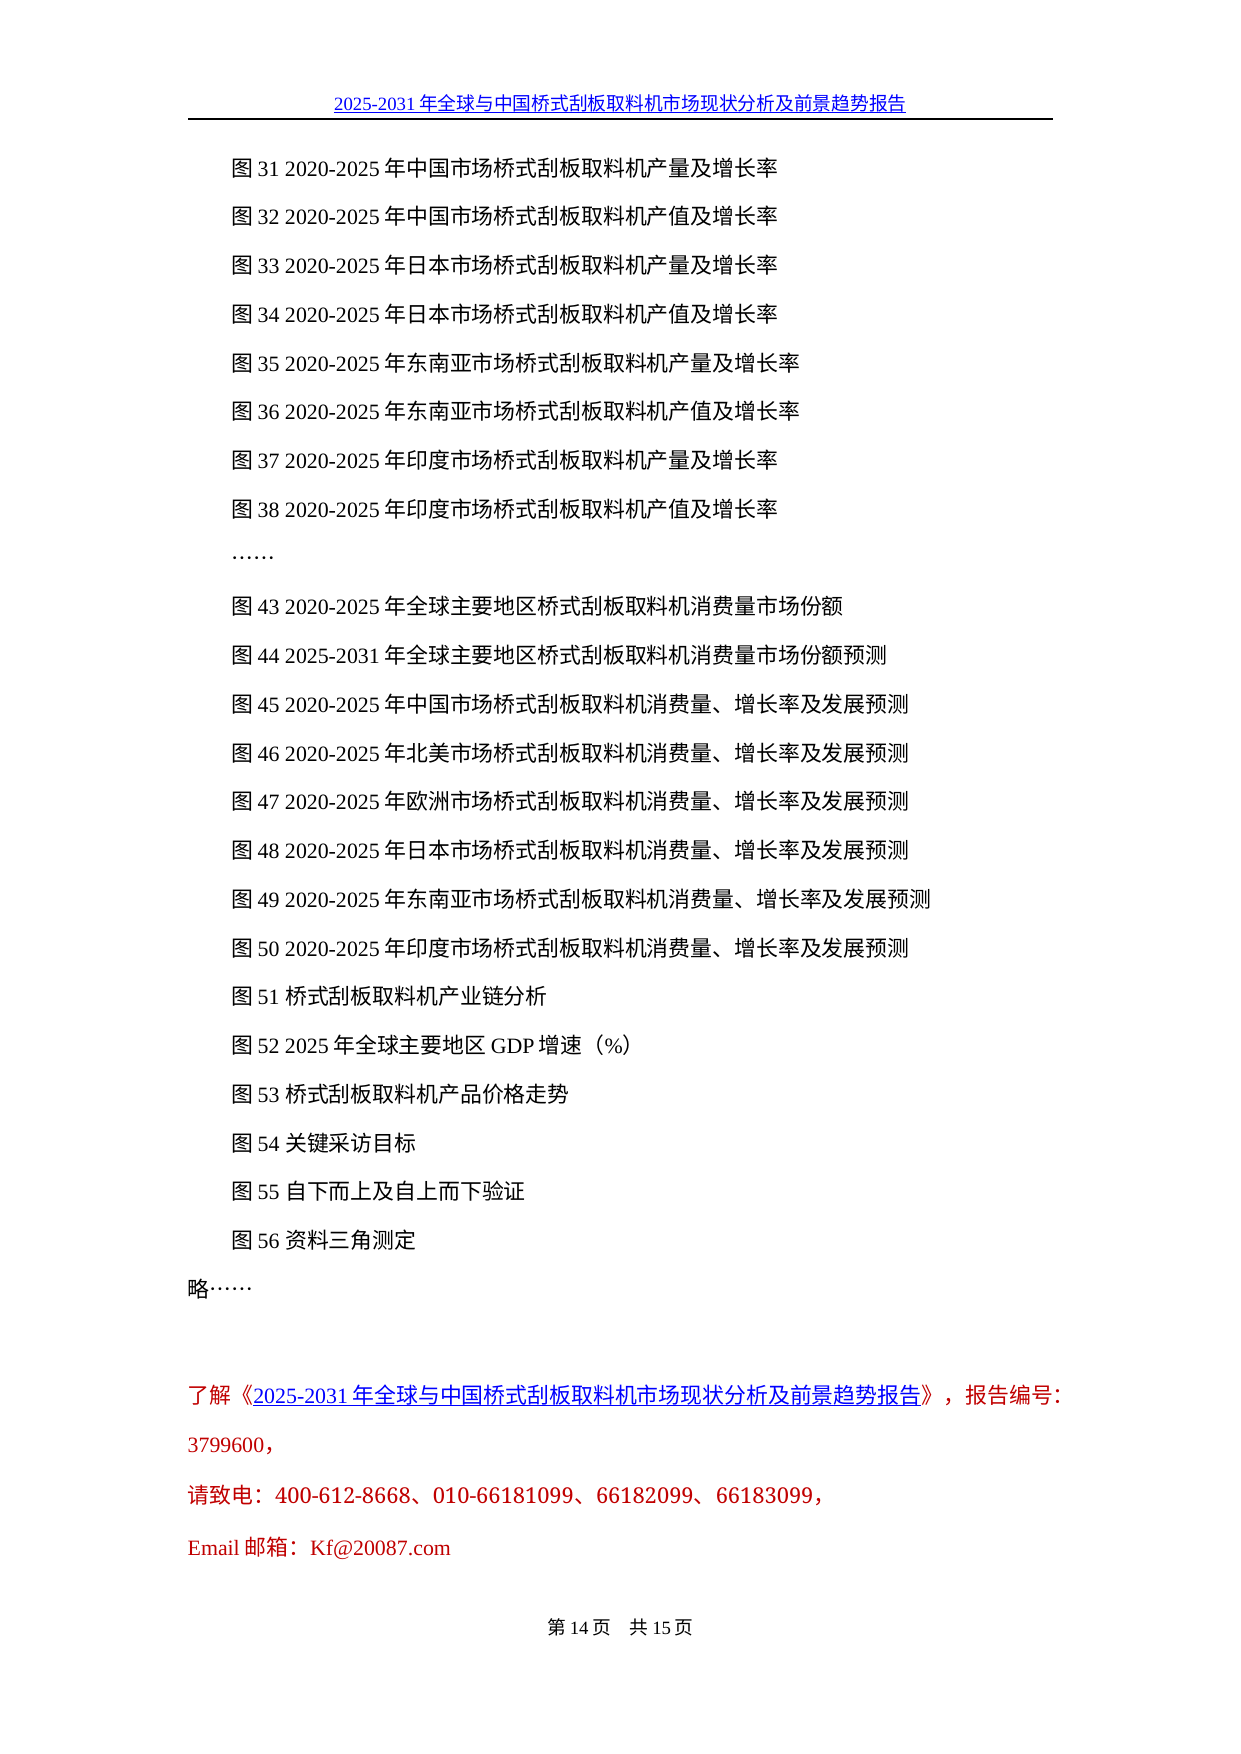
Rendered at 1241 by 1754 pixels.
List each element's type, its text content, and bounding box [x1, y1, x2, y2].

text 了解《2025-2031年全球与中国桥式刮板取料机市场现状分析及前景趋势报告》，报告编号：3799600， [187, 1378, 1053, 1459]
text Email邮箱：Kf@20087.com [187, 1530, 1053, 1562]
text 请致电：400-612-8668、010-66181099、66182099、66183099， [187, 1478, 1053, 1511]
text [187, 150, 1053, 1304]
